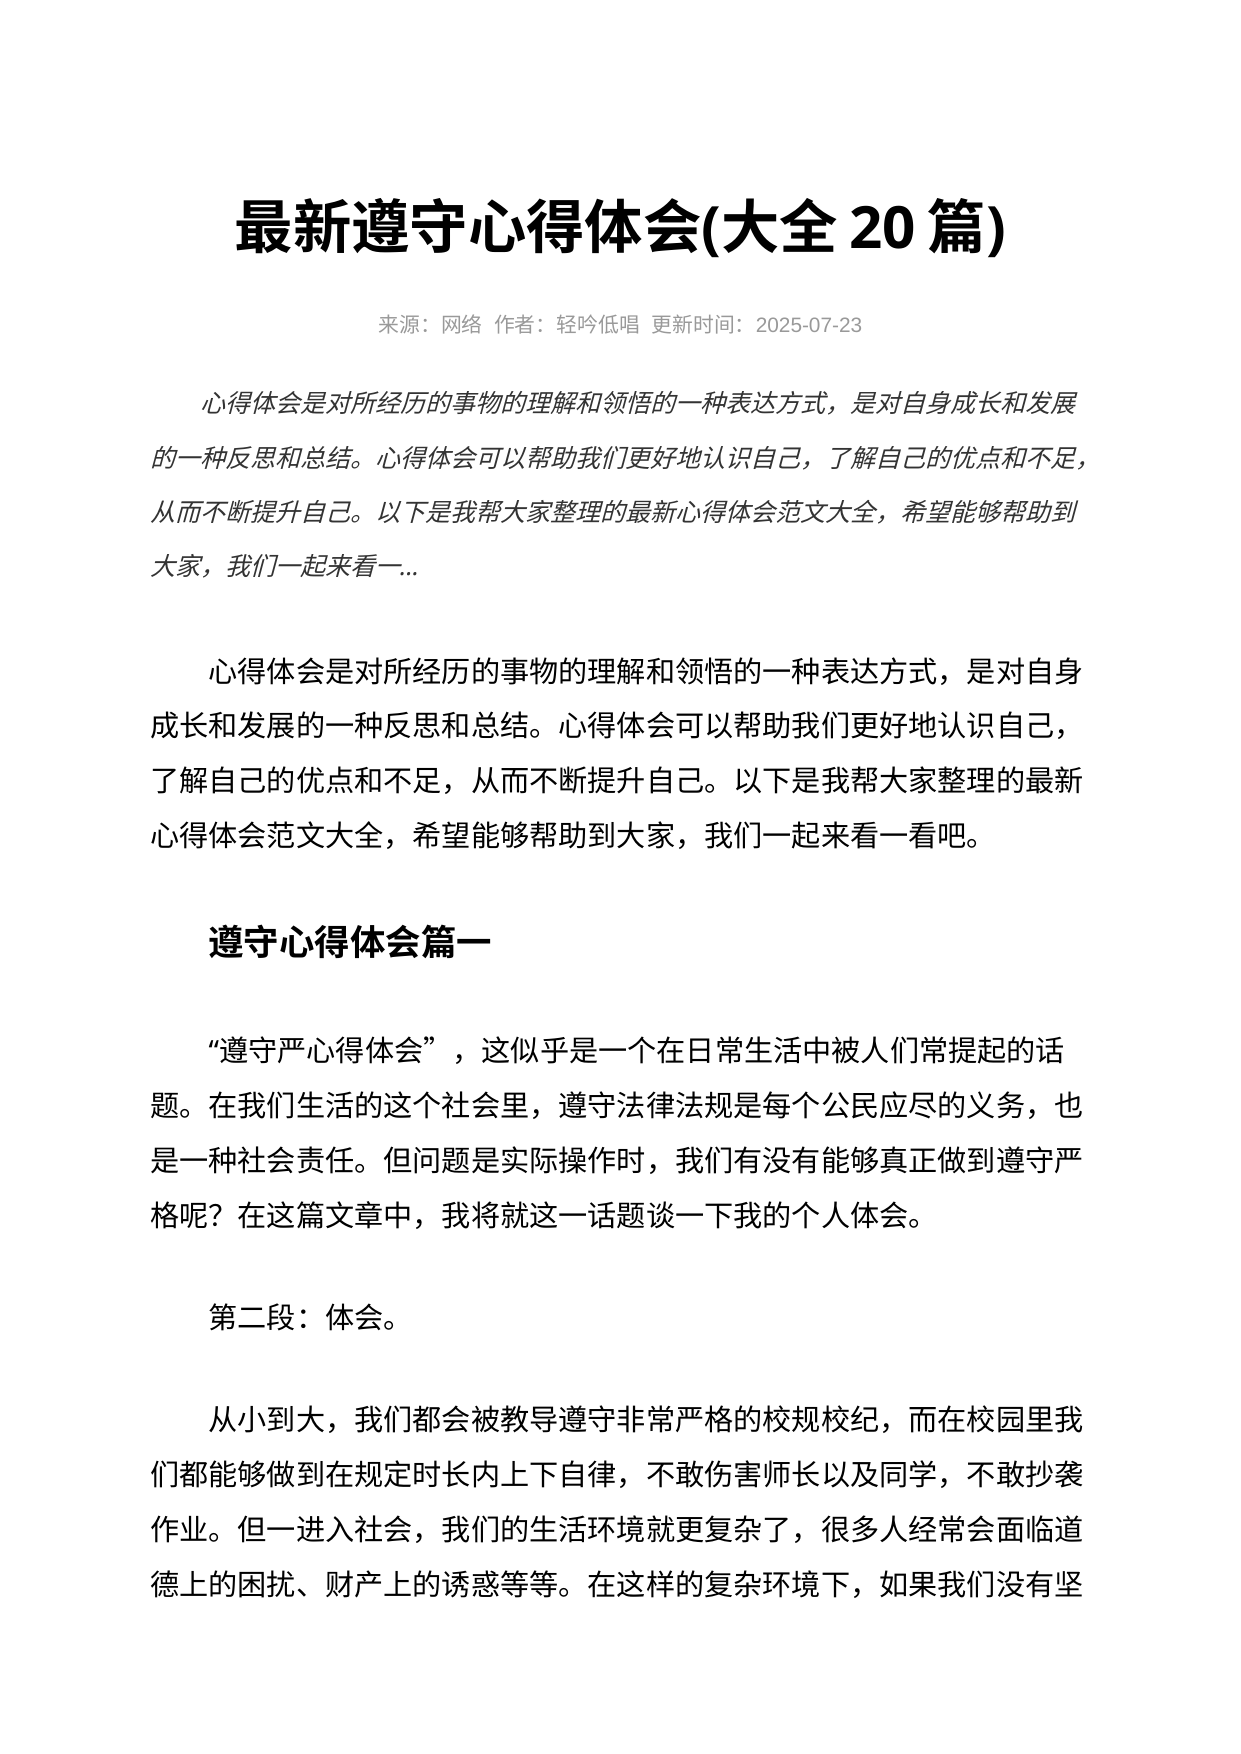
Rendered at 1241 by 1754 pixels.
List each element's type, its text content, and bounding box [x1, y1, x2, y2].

text 心得体会是对所经历的事物的理解和领悟的一种表达方式，是对自身成长和发展的一种反思和总结。心得体会可以帮助我们更好地认识自己，了解自己的优点和不足，从而不断提升自己。以下是我帮大家整理的最新心得体会范文大全，希望能够帮助到大家，我们一起来看一看吧。 [150, 648, 1090, 855]
text “遵守严心得体会”，这似乎是一个在日常生活中被人们常提起的话题。在我们生活的这个社会里，遵守法律法规是每个公民应尽的义务，也是一种社会责任。但问题是实际操作时，我们有没有能够真正做到遵守严格呢？在这篇文章中，我将就这一话题谈一下我的个人体会。 [150, 1028, 1090, 1235]
text 心得体会是对所经历的事物的理解和领悟的一种表达方式，是对自身成长和发展的一种反思和总结。心得体会可以帮助我们更好地认识自己，了解自己的优点和不足，从而不断提升自己。以下是我帮大家整理的最新心得体会范文大全，希望能够帮助到大家，我们一起来看一... [150, 384, 1090, 583]
text 遵守心得体会篇一 [150, 914, 1090, 966]
text 第二段：体会。 [150, 1294, 1090, 1337]
subtitle 最新遵守心得体会(大全20篇) [150, 181, 1090, 266]
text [150, 1396, 1090, 1603]
text 来源：网络 作者：轻吟低唱 更新时间：2025-07-23 [150, 313, 1090, 337]
